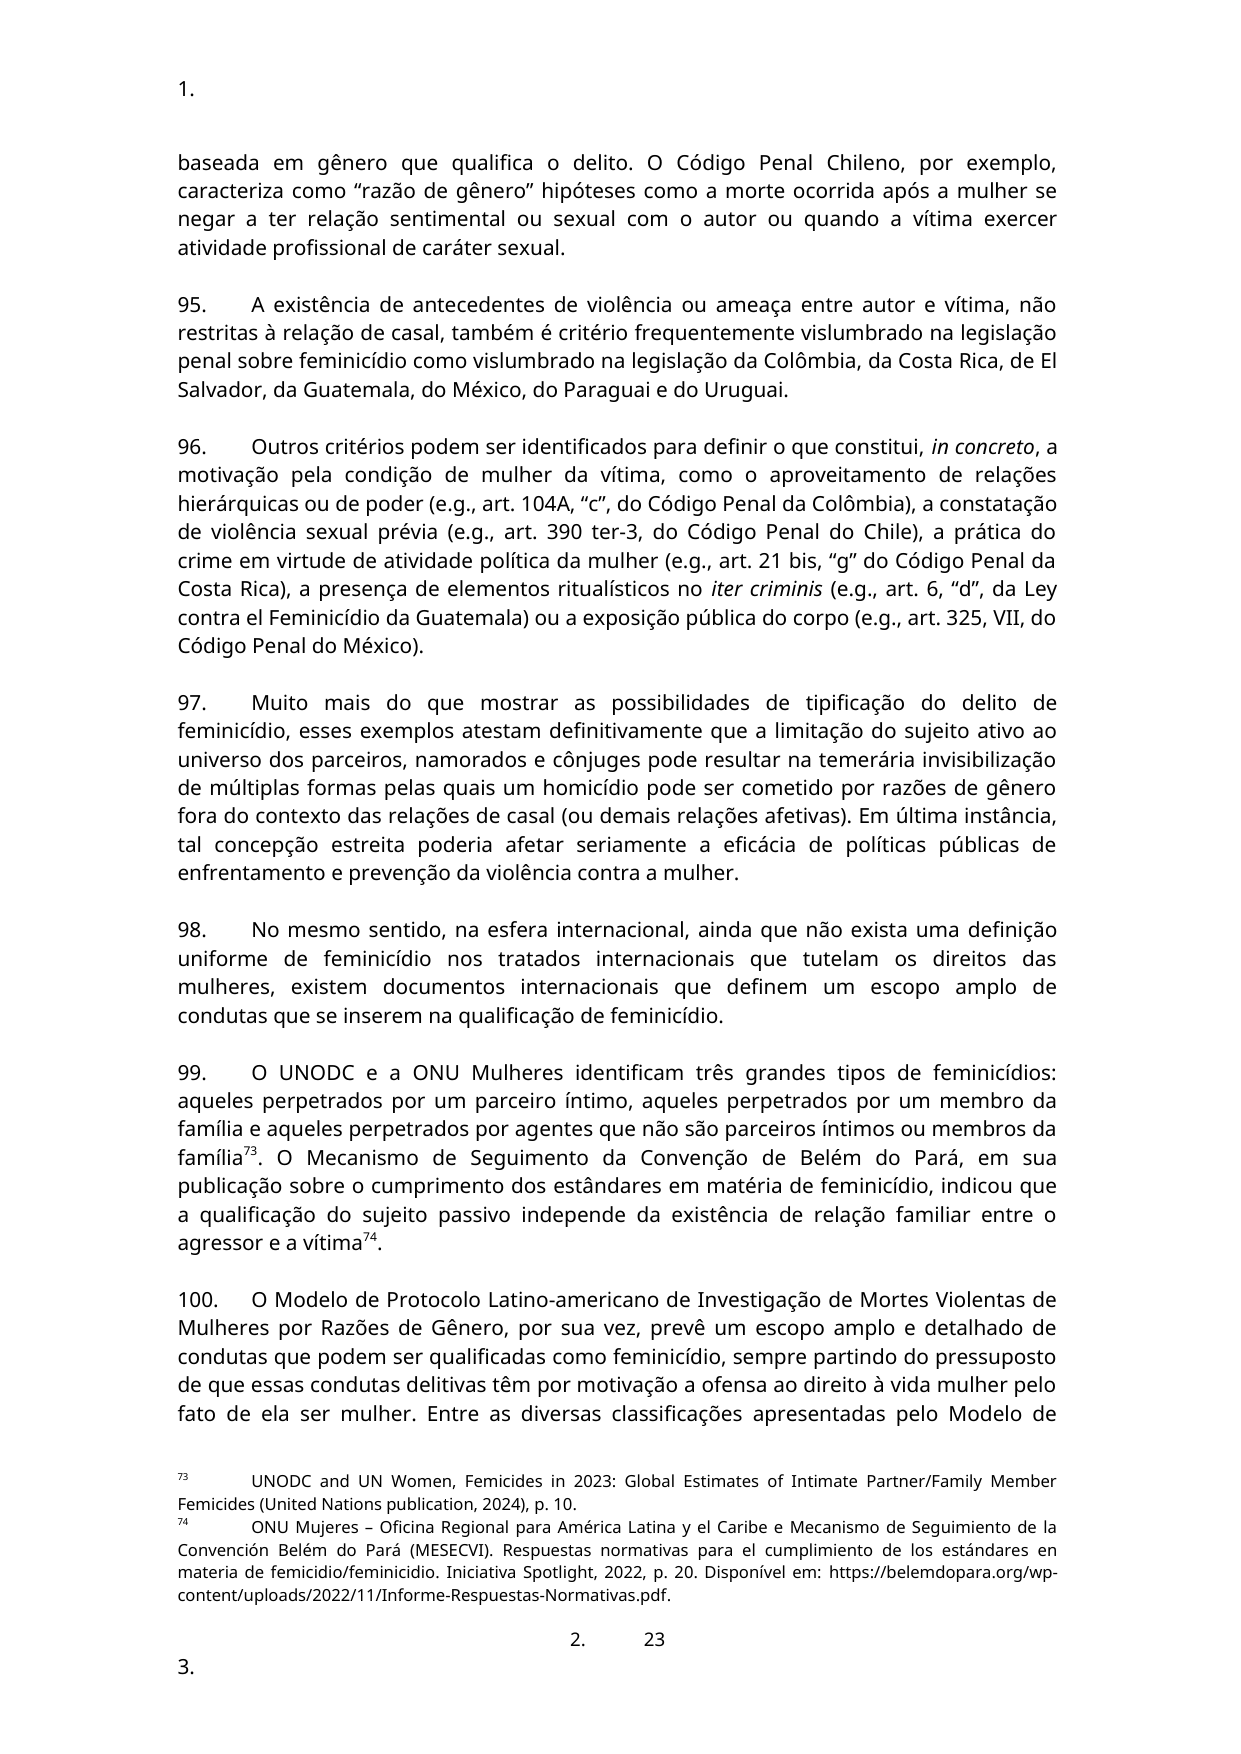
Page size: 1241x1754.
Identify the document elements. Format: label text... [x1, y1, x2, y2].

text Muito mais do que mostrar as possibilidades de tipificação do delito de feminicídio, esses exemplos atestam definitivamente que a limitação do sujeito ativo ao universo dos parceiros, namorados e cônjuges pode resultar na temerária invisibilização de múltiplas formas pelas quais um homicídio pode ser cometido por razões de gênero fora do contexto das relações de casal (ou demais relações afetivas). Em última instância, tal concepção estreita poderia afetar seriamente a eficácia de políticas públicas de enfrentamento e prevenção da violência contra a mulher. [177, 688, 1058, 887]
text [177, 148, 1058, 261]
text No mesmo sentido, na esfera internacional, ainda que não exista uma definição uniforme de feminicídio nos tratados internacionais que tutelam os direitos das mulheres, existem documentos internacionais que definem um escopo amplo de condutas que se inserem na qualificação de feminicídio. [177, 915, 1058, 1029]
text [177, 1285, 1058, 1427]
text A existência de antecedentes de violência ou ameaça entre autor e vítima, não restritas à relação de casal, também é critério frequentemente vislumbrado na legislação penal sobre feminicídio como vislumbrado na legislação da Colômbia, da Costa Rica, de El Salvador, da Guatemala, do México, do Paraguai e do Uruguai. [177, 290, 1058, 403]
text O UNODC e a ONU Mulheres identificam três grandes tipos de feminicídios: aqueles perpetrados por um parceiro íntimo, aqueles perpetrados por um membro da família e aqueles perpetrados por agentes que não são parceiros íntimos ou membros da família. O Mecanismo de Seguimento da Convenção de Belém do Pará, em sua publicação sobre o cumprimento dos estândares em matéria de feminicídio, indicou que a qualificação do sujeito passivo independe da existência de relação familiar entre o agressor e a vítima. [177, 1058, 1058, 1257]
text Outros critérios podem ser identificados para definir o que constitui, in concreto, a motivação pela condição de mulher da vítima, como o aproveitamento de relações hierárquicas ou de poder (e.g., art. 104A, “c”, do Código Penal da Colômbia), a constatação de violência sexual prévia (e.g., art. 390 ter-3, do Código Penal do Chile), a prática do crime em virtude de atividade política da mulher (e.g., art. 21 bis, “g” do Código Penal da Costa Rica), a presença de elementos ritualísticos no iter criminis (e.g., art. 6, “d”, da Ley contra el Feminicídio da Guatemala) ou a exposição pública do corpo (e.g., art. 325, VII, do Código Penal do México). [177, 432, 1058, 659]
